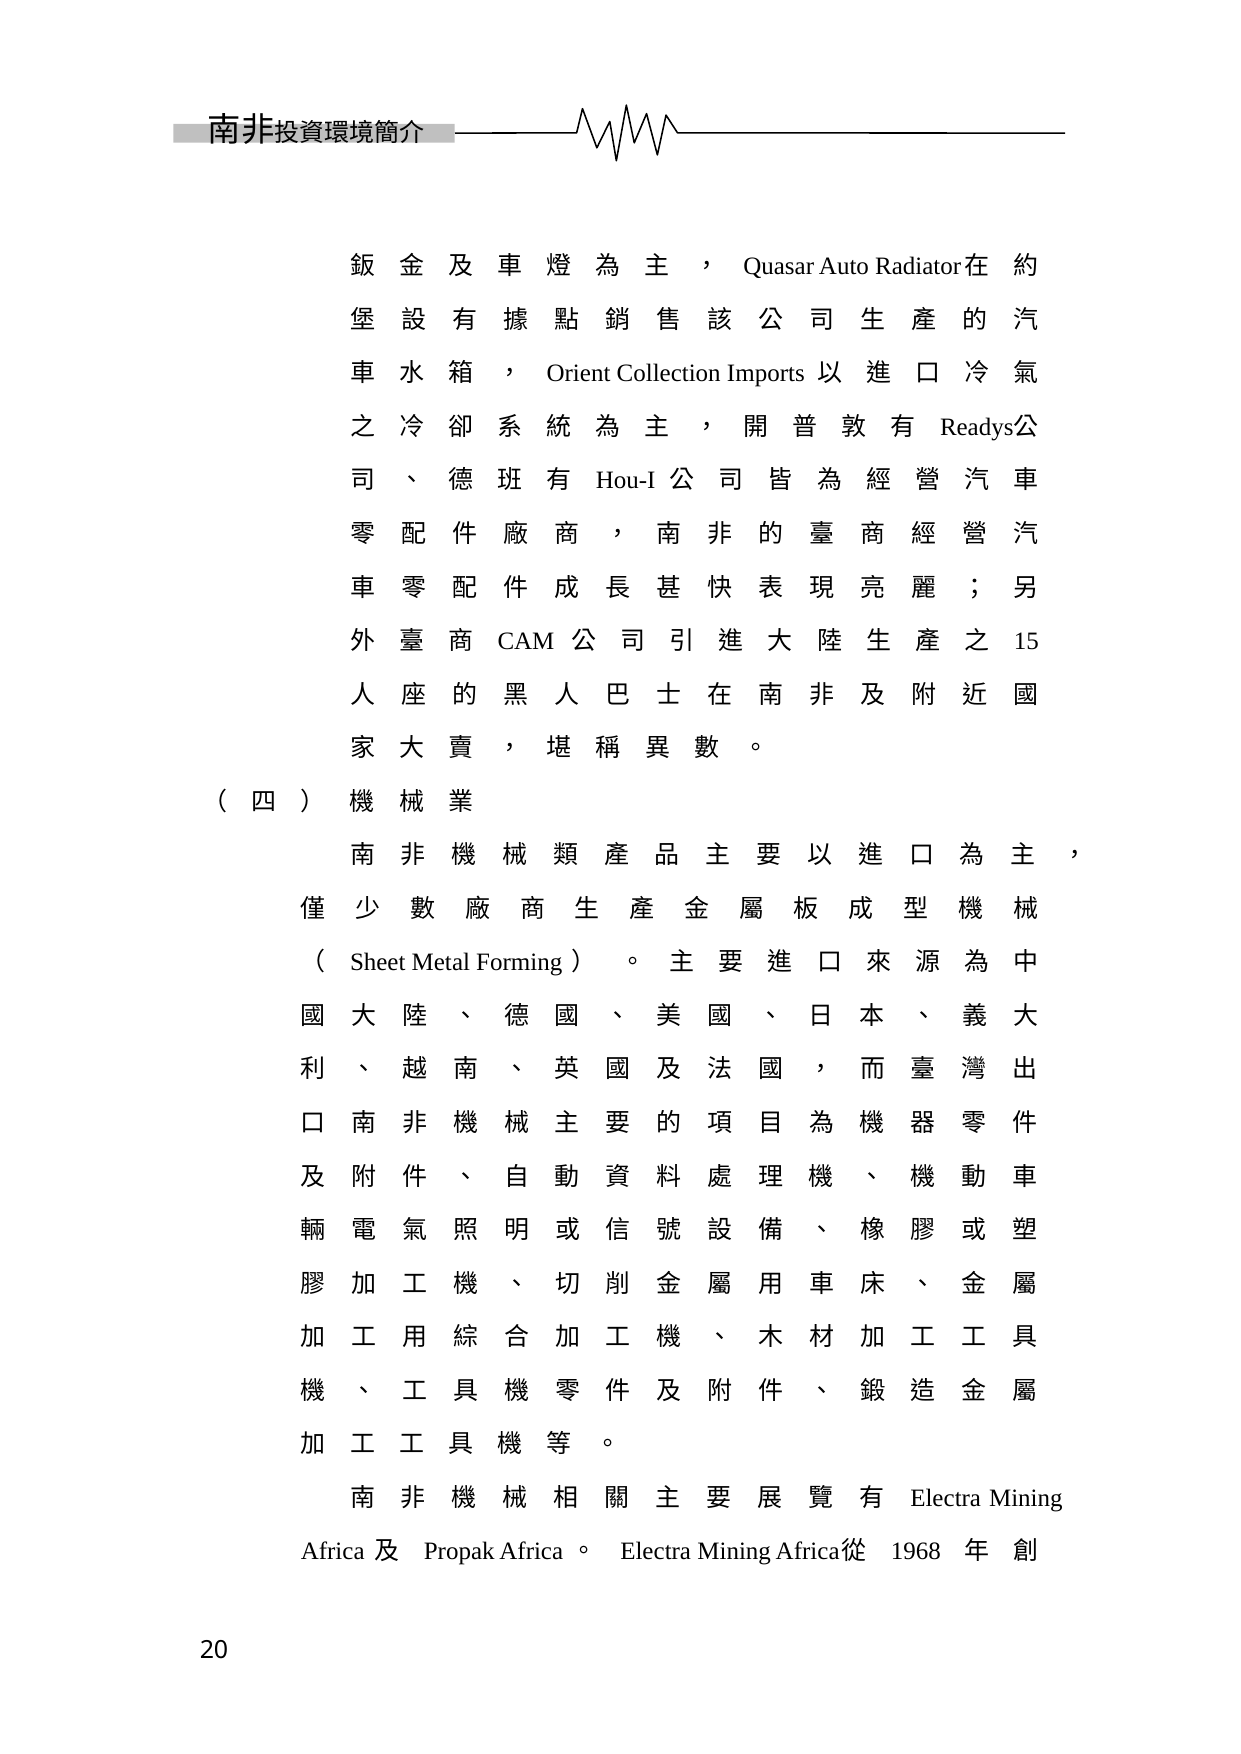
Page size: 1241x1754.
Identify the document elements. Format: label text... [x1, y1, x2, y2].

text （四）機械業 [202, 773, 1063, 826]
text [276, 237, 1063, 773]
text 南非機械類產品主要以進口為主，僅少數廠商生產金屬板成型機械（Sheet Metal Forming）。主要進口來源為中國大陸、德國、美國、日本、義大利、越南、英國及法國，而臺灣出口南非機械主要的項目為機器零件及附件、自動資料處理機、機動車輛電氣照明或信號設備、橡膠或塑膠加工機、切削金屬用車床、金屬加工用綜合加工機、木材加工工具機、工具機零件及附件、鍛造金屬加工工具機等。 [276, 826, 1063, 1469]
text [276, 1469, 1063, 1576]
